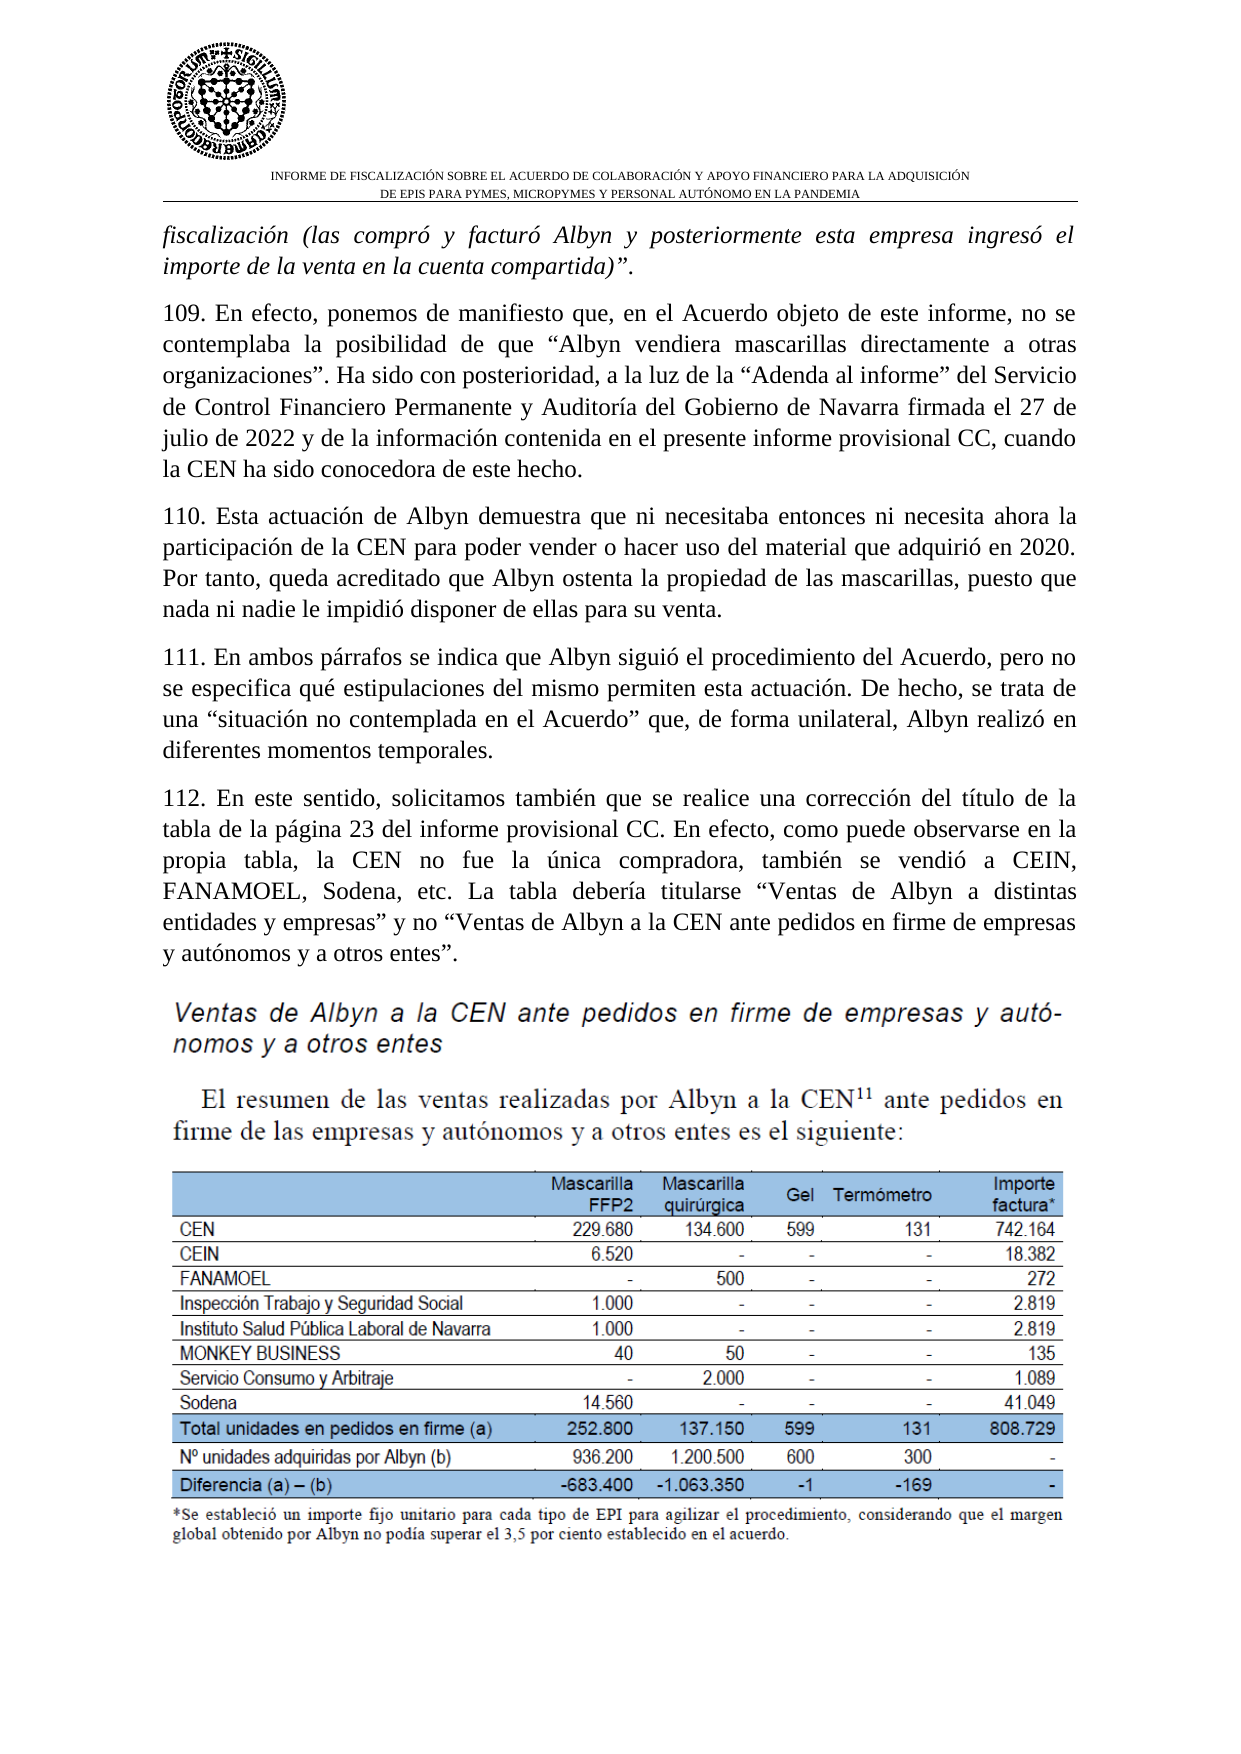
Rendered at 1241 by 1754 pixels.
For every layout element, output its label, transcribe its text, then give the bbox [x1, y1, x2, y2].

text 109. En efecto, ponemos de manifiesto que, en el Acuerdo objeto de este informe, no se contemplaba la posibilidad de que “Albyn vendiera mascarillas directamente a otras organizaciones”. Ha sido con posterioridad, a la luz de la “Adenda al informe” del Servicio de Control Financiero Permanente y Auditoría del Gobierno de Navarra firmada el 27 de julio de 2022 y de la información contenida en el presente informe provisional CC, cuando la CEN ha sido conocedora de este hecho. [162, 298, 1078, 482]
text 112. En este sentido, solicitamos también que se realice una corrección del título de la tabla de la página 23 del informe provisional CC. En efecto, como puede observarse en la propia tabla, la CEN no fue la única compradora, también se vendió a CEIN, FANAMOEL, Sodena, etc. La tabla debería titularse “Ventas de Albyn a distintas entidades y empresas” y no “Ventas de Albyn a la CEN ante pedidos en firme de empresas y autónomos y a otros entes”. [162, 783, 1078, 967]
text 111. En ambos párrafos se indica que Albyn siguió el procedimiento del Acuerdo, pero no se especifica qué estipulaciones del mismo permiten esta actuación. De hecho, se trata de una “situación no contemplada en el Acuerdo” que, de forma unilateral, Albyn realizó en diferentes momentos temporales. [162, 642, 1078, 764]
picture [162, 38, 290, 164]
text 110. Esta actuación de Albyn demuestra que ni necesitaba entonces ni necesita ahora la participación de la CEN para poder vender o hacer uso del material que adquirió en 2020. Por tanto, queda acreditado que Albyn ostenta la propiedad de las mascarillas, puesto que nada ni nadie le impidió disponer de ellas para su venta. [162, 501, 1078, 623]
